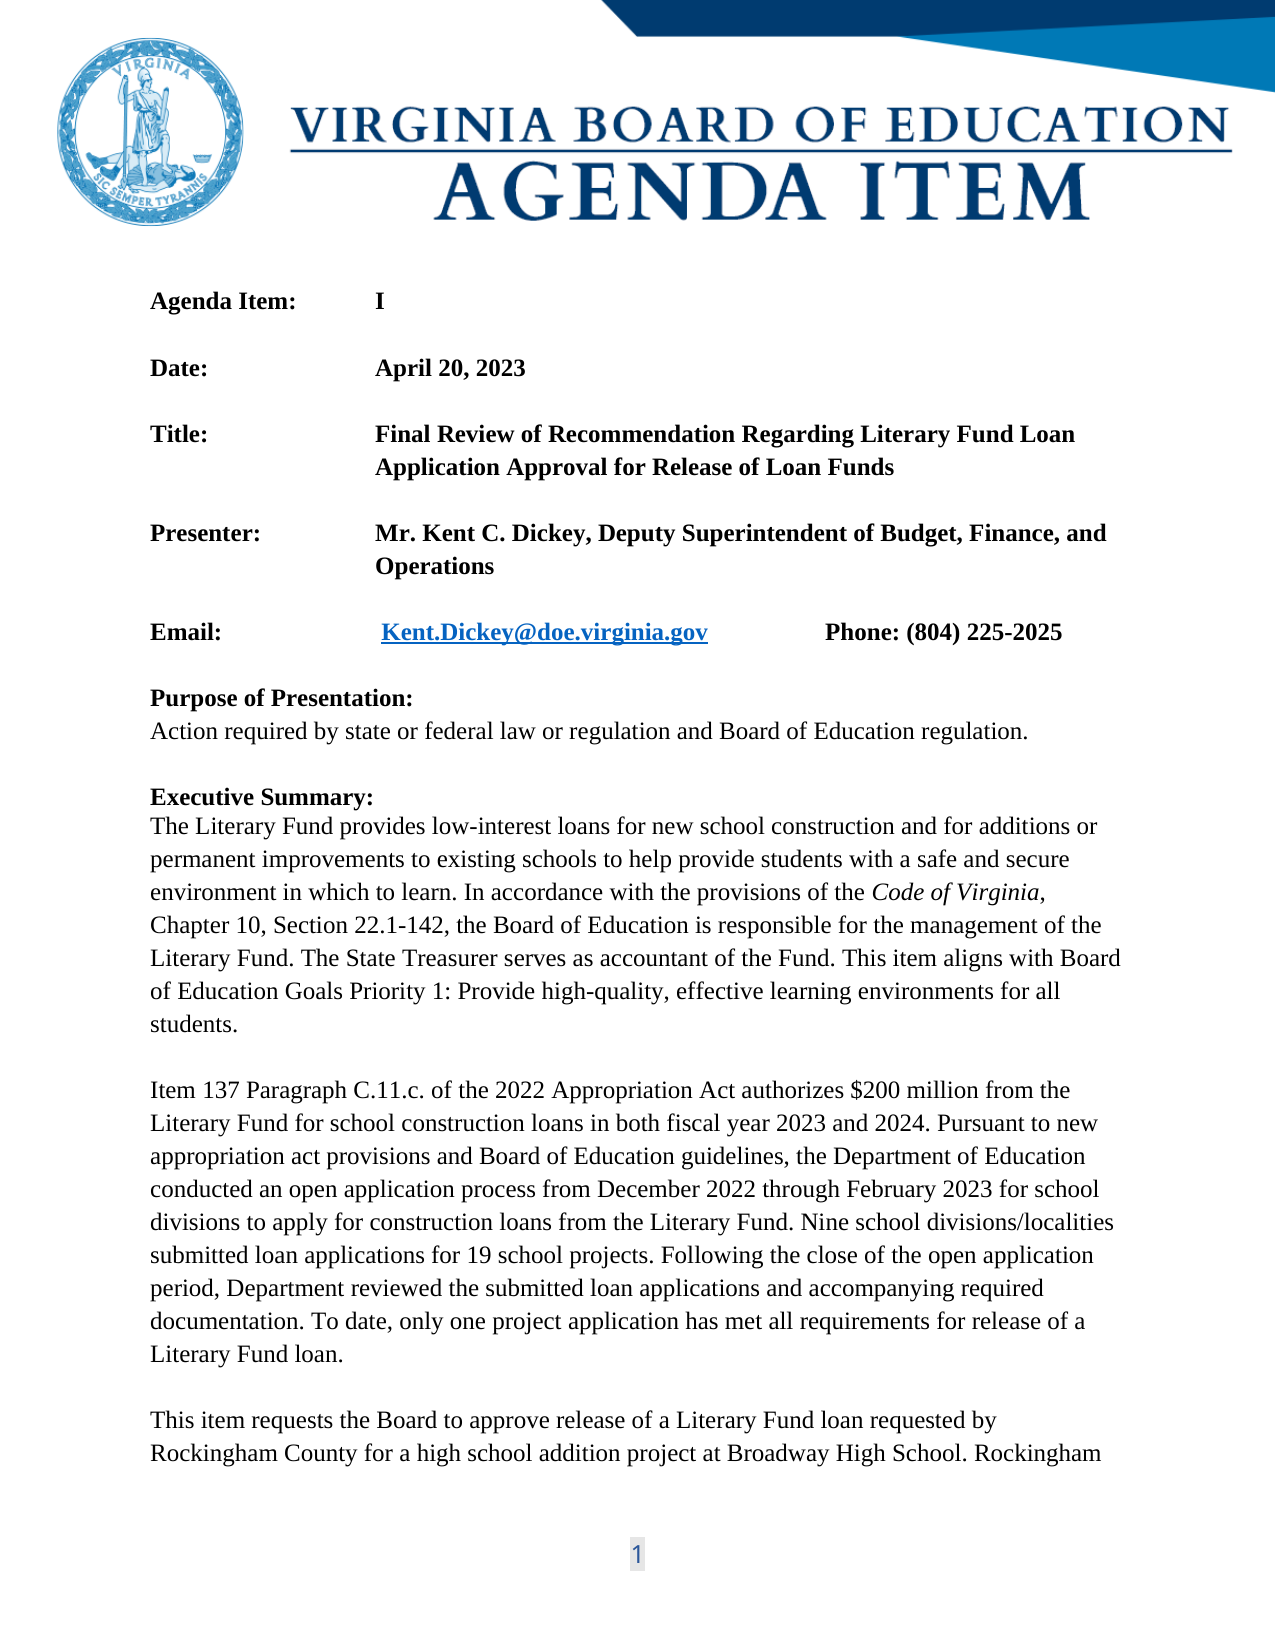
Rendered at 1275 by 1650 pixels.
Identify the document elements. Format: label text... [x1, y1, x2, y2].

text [150, 1406, 1125, 1467]
text The Literary Fund provides low-interest loans for new school construction and for additions or permanent improvements to existing schools to help provide students with a safe and secure environment in which to learn. In accordance with the provisions of the Code of Virginia, Chapter 10, Section 22.1-142, the Board of Education is responsible for the management of the Literary Fund. The State Treasurer serves as accountant of the Fund. This item aligns with Board of Education Goals Priority 1: Provide high-quality, effective learning environments for all students. [150, 811, 1125, 1038]
text Action required by state or federal law or regulation and Board of Education regulation. [150, 716, 1125, 745]
picture [0, 0, 1275, 264]
subtitle Purpose of Presentation: [150, 683, 1125, 712]
subtitle Email: Kent.Dickey@doe.virginia.gov Phone: (804) 225-2025 [150, 617, 1125, 646]
subtitle Presenter: Mr. Kent C. Dickey, Deputy Superintendent of Budget, Finance, and Operations [150, 518, 1125, 580]
subtitle Title: Final Review of Recommendation Regarding Literary Fund Loan Application Approval for Release of Loan Funds [150, 419, 1125, 481]
subtitle Date: April 20, 2023 [150, 353, 1125, 382]
subtitle Agenda Item: I [150, 150, 1125, 315]
text Item 137 Paragraph C.11.c. of the 2022 Appropriation Act authorizes $200 million from the Literary Fund for school construction loans in both fiscal year 2023 and 2024. Pursuant to new appropriation act provisions and Board of Education guidelines, the Department of Education conducted an open application process from December 2022 through February 2023 for school divisions to apply for construction loans from the Literary Fund. Nine school divisions/localities submitted loan applications for 19 school projects. Following the close of the open application period, Department reviewed the submitted loan applications and accompanying required documentation. To date, only one project application has met all requirements for release of a Literary Fund loan. [150, 1075, 1125, 1368]
subtitle Executive Summary: [150, 782, 1125, 811]
